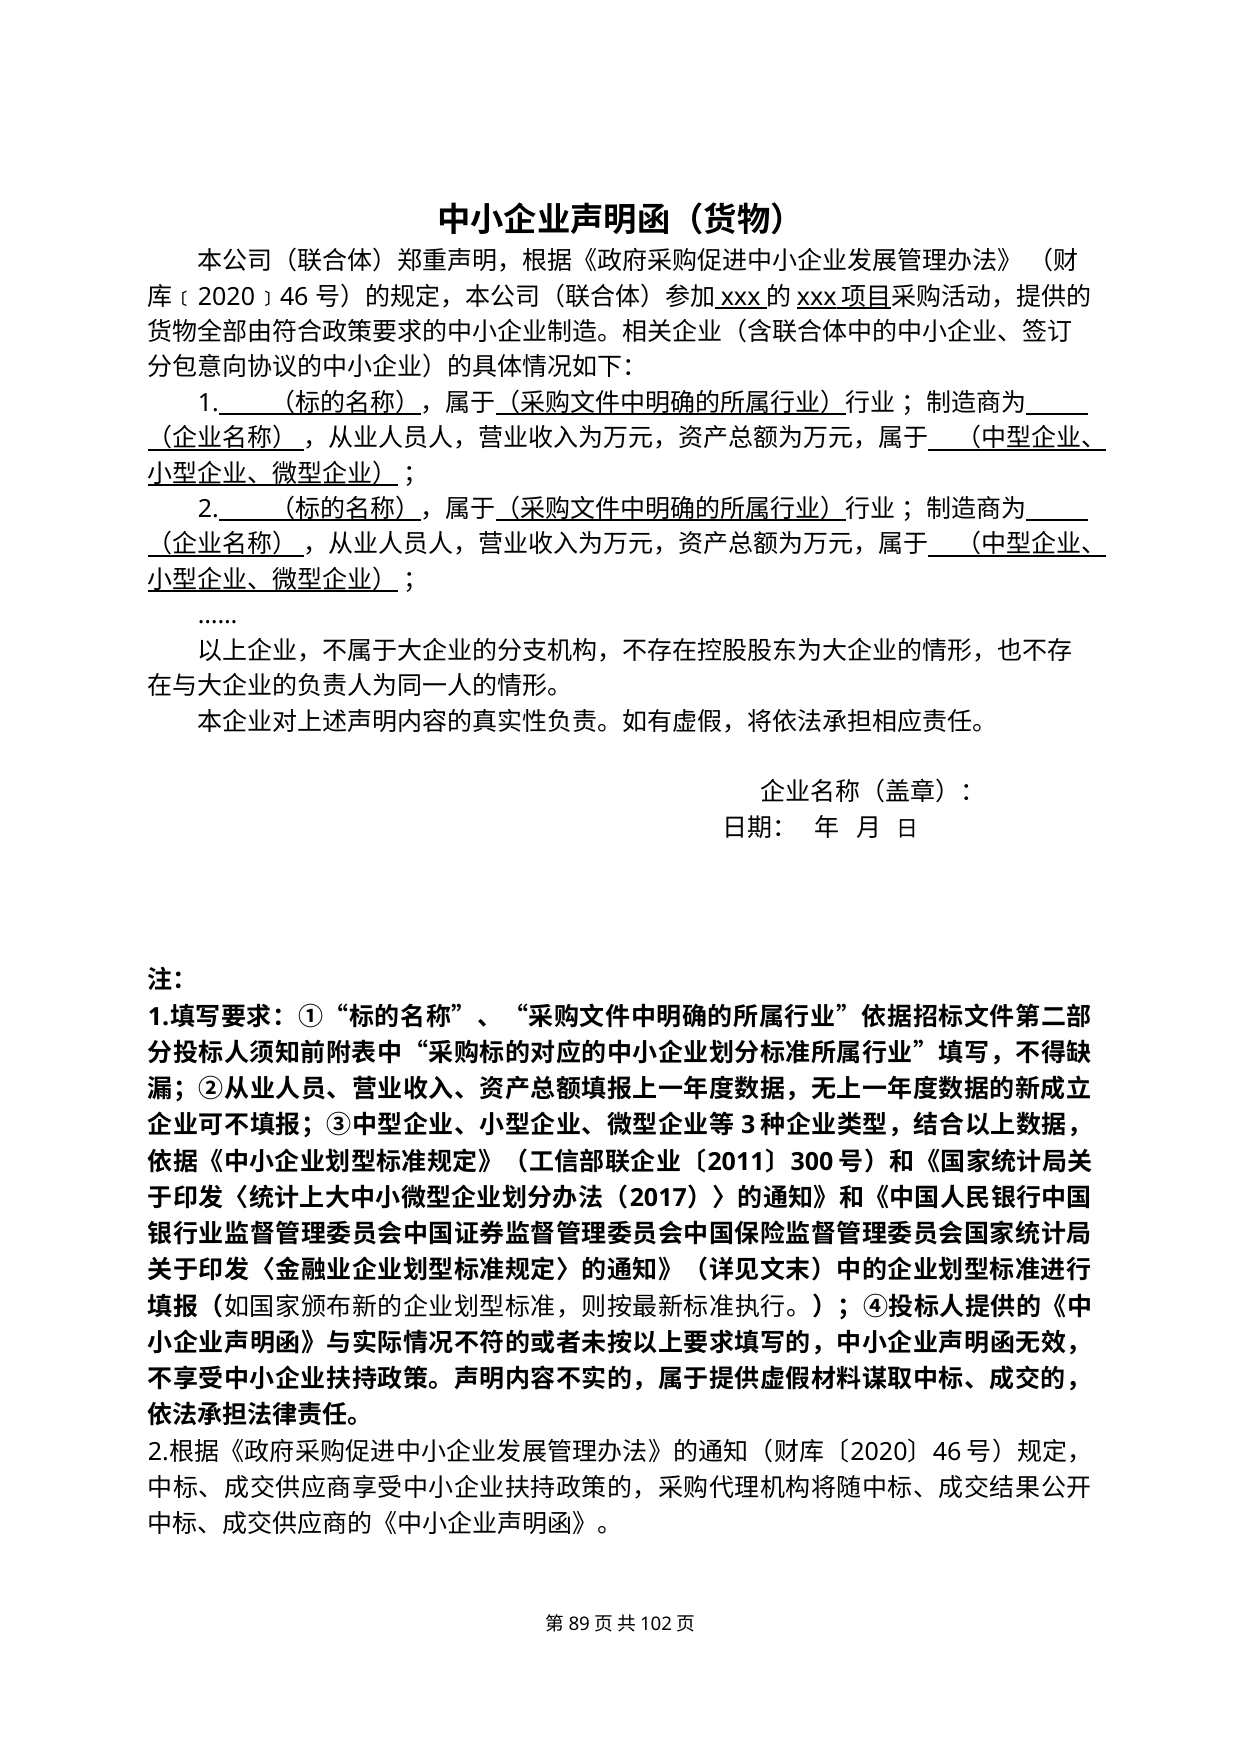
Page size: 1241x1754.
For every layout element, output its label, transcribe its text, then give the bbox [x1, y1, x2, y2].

text 1. （标的名称），属于（采购文件中明确的所属行业）行业 ；制造商为 （企业名称） ，从业人员人，营业收入为万元，资产总额为万元，属于 （中型企业、小型企业、微型企业） ； [148, 383, 1093, 489]
text 2. （标的名称），属于（采购文件中明确的所属行业）行业 ；制造商为 （企业名称） ，从业人员人，营业收入为万元，资产总额为万元，属于 （中型企业、小型企业、微型企业） ； [148, 489, 1093, 595]
text 2.根据《政府采购促进中小企业发展管理办法》的通知（财库〔2020〕46号）规定，中标、成交供应商享受中小企业扶持政策的，采购代理机构将随中标、成交结果公开中标、成交供应商的《中小企业声明函》。 [148, 1431, 1093, 1540]
text 中小企业声明函（货物） [148, 193, 1093, 241]
text …… [148, 595, 1093, 631]
text 日期： 年 月 日 [148, 807, 1049, 844]
text 1.填写要求：①“标的名称”、“采购文件中明确的所属行业”依据招标文件第二部分投标人须知前附表中“采购标的对应的中小企业划分标准所属行业”填写，不得缺漏；②从业人员、营业收入、资产总额填报上一年度数据，无上一年度数据的新成立企业可不填报；③中型企业、小型企业、微型企业等3种企业类型，结合以上数据，依据《中小企业划型标准规定》（工信部联企业〔2011〕300号）和《国家统计局关于印发〈统计上大中小微型企业划分办法（2017）〉的通知》和《中国人民银行中国银行业监督管理委员会中国证券监督管理委员会中国保险监督管理委员会国家统计局关于印发〈金融业企业划型标准规定〉的通知》（详见文末）中的企业划型标准进行填报（如国家颁布新的企业划型标准，则按最新标准执行。）；④投标人提供的《中小企业声明函》与实际情况不符的或者未按以上要求填写的，中小企业声明函无效，不享受中小企业扶持政策。声明内容不实的，属于提供虚假材料谋取中标、成交的，依法承担法律责任。 [148, 996, 1093, 1431]
text 企业名称（盖章）： [148, 771, 1049, 807]
text 注： [148, 960, 1093, 996]
text 本企业对上述声明内容的真实性负责。如有虚假，将依法承担相应责任。 [148, 702, 1093, 737]
text 本公司（联合体）郑重声明，根据《政府采购促进中小企业发展管理办法》 （财库﹝2020﹞46 号）的规定，本公司（联合体）参加 xxx 的xxx项目采购活动，提供的货物全部由符合政策要求的中小企业制造。相关企业（含联合体中的中小企业、签订分包意向协议的中小企业）的具体情况如下： [148, 241, 1093, 383]
text 以上企业，不属于大企业的分支机构，不存在控股股东为大企业的情形，也不存在与大企业的负责人为同一人的情形。 [148, 631, 1093, 702]
